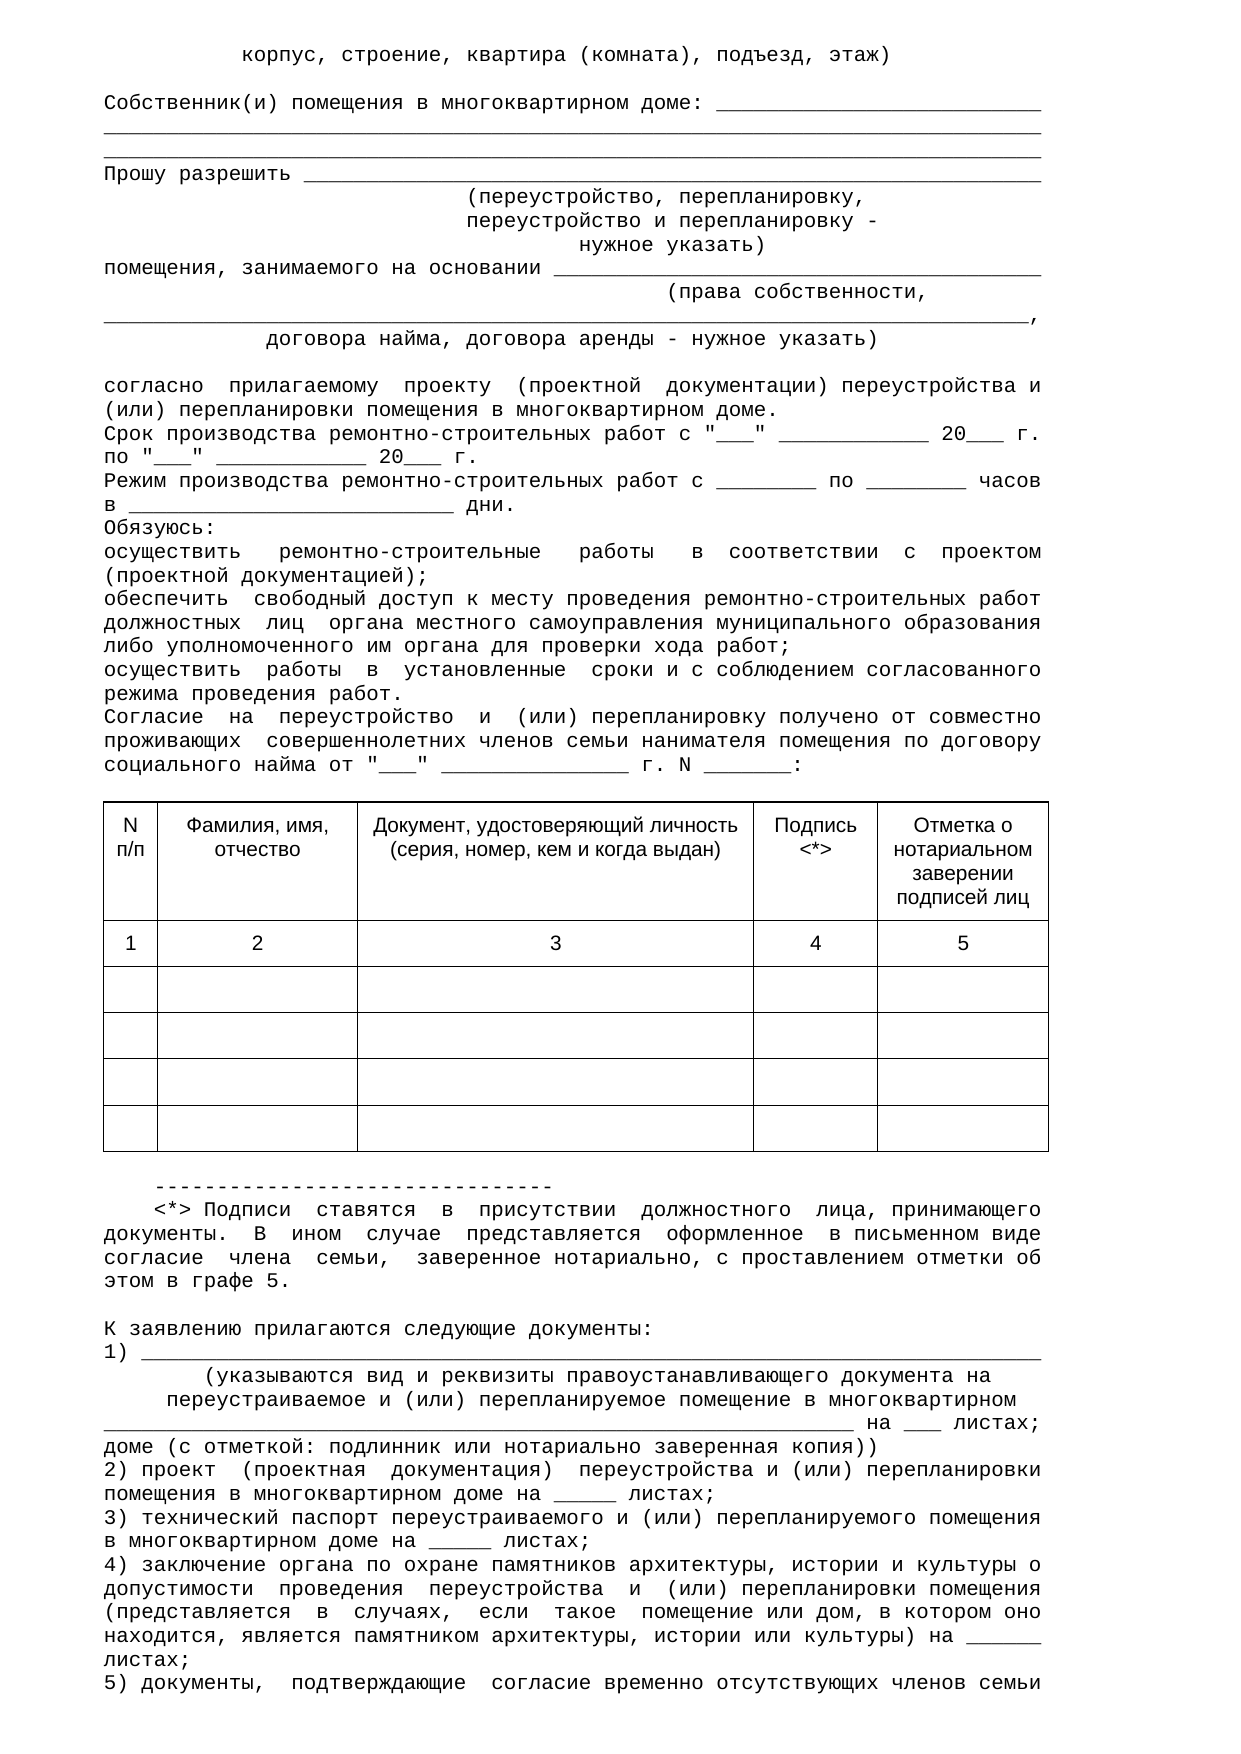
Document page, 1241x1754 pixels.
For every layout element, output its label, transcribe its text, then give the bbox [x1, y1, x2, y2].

text переустраиваемое и (или) перепланируемое помещение в многоквартирном [103, 1388, 1167, 1412]
table_cell [158, 967, 357, 1012]
text переустройство и перепланировку - [103, 210, 1167, 233]
table_header Отметка о нотариальном заверении подписей лиц [878, 803, 1048, 919]
table_cell [878, 1013, 1048, 1058]
table_cell [754, 967, 877, 1012]
text (указываются вид и реквизиты правоустанавливающего документа на [103, 1365, 1167, 1388]
table_cell [358, 1059, 753, 1104]
table_cell [104, 967, 157, 1012]
table_cell [104, 1013, 157, 1058]
table_cell [358, 967, 753, 1012]
text проживающих совершеннолетних членов семьи нанимателя помещения по договору [103, 730, 1167, 754]
text документы. В ином случае представляется оформленное в письменном виде [103, 1223, 1167, 1247]
text этом в графе 5. [103, 1270, 1167, 1294]
text социального найма от "___" _______________ г. N _______: [103, 754, 1167, 777]
text Срок производства ремонтно-строительных работ с "___" ____________ 20___ г. [103, 423, 1167, 446]
text Собственник(и) помещения в многоквартирном доме: __________________________ [103, 92, 1167, 115]
text режима проведения работ. [103, 683, 1167, 706]
table_cell [158, 1059, 357, 1104]
text согласие члена семьи, заверенное нотариально, с проставлением отметки об [103, 1247, 1167, 1270]
text по "___" ____________ 20___ г. [103, 446, 1167, 470]
text ____________________________________________________________ на ___ листах; [103, 1412, 1167, 1436]
text помещения, занимаемого на основании _______________________________________ [103, 257, 1167, 281]
text 4) заключение органа по охране памятников архитектуры, истории и культуры о [103, 1554, 1167, 1578]
table_header Документ, удостоверяющий личность (серия, номер, кем и когда выдан) [358, 803, 753, 919]
table_cell [158, 1106, 357, 1151]
text в многоквартирном доме на _____ листах; [103, 1530, 1167, 1554]
text (или) перепланировки помещения в многоквартирном доме. [103, 399, 1167, 423]
table_cell 3 [358, 921, 753, 966]
text (представляется в случаях, если такое помещение или дом, в котором оно [103, 1601, 1167, 1625]
text <*> Подписи ставятся в присутствии должностного лица, принимающего [103, 1199, 1167, 1223]
table_cell [104, 1106, 157, 1151]
table_cell 2 [158, 921, 357, 966]
text корпус, строение, квартира (комната), подъезд, этаж) [103, 44, 1167, 68]
table_cell [358, 1013, 753, 1058]
table_cell [878, 1059, 1048, 1104]
table_cell 1 [104, 921, 157, 966]
text Обязуюсь: [103, 517, 1167, 541]
table_header Подпись <*> [754, 803, 877, 919]
text К заявлению прилагаются следующие документы: [103, 1318, 1167, 1341]
table_cell 4 [754, 921, 877, 966]
text (проектной документацией); [103, 564, 1167, 588]
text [103, 115, 1167, 139]
table_cell [754, 1059, 877, 1104]
text в __________________________ дни. [103, 494, 1167, 517]
table_cell [878, 967, 1048, 1012]
text Режим производства ремонтно-строительных работ с ________ по ________ часов [103, 470, 1167, 494]
text 2) проект (проектная документация) переустройства и (или) перепланировки [103, 1459, 1167, 1483]
text -------------------------------- [103, 1176, 1167, 1199]
table_header Фамилия, имя, отчество [158, 803, 357, 919]
table_cell [754, 1013, 877, 1058]
table_cell [158, 1013, 357, 1058]
text помещения в многоквартирном доме на _____ листах; [103, 1483, 1167, 1507]
text 5) документы, подтверждающие согласие временно отсутствующих членов семьи [103, 1672, 1167, 1696]
table_cell [358, 1106, 753, 1151]
table_cell 5 [878, 921, 1048, 966]
text согласно прилагаемому проекту (проектной документации) переустройства и [103, 375, 1167, 399]
text Прошу разрешить ___________________________________________________________ [103, 163, 1167, 186]
text листах; [103, 1649, 1167, 1672]
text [103, 139, 1167, 163]
text находится, является памятником архитектуры, истории или культуры) на ______ [103, 1625, 1167, 1649]
text 1) ________________________________________________________________________ [103, 1341, 1167, 1365]
table_cell [754, 1106, 877, 1151]
text Согласие на переустройство и (или) перепланировку получено от совместно [103, 706, 1167, 730]
text осуществить работы в установленные сроки и с соблюдением согласованного [103, 659, 1167, 683]
table_header N п/п [104, 803, 157, 919]
text (права собственности, [103, 281, 1167, 304]
table_cell [104, 1059, 157, 1104]
text 3) технический паспорт переустраиваемого и (или) перепланируемого помещения [103, 1507, 1167, 1530]
text (переустройство, перепланировку, [103, 186, 1167, 210]
text должностных лиц органа местного самоуправления муниципального образования [103, 612, 1167, 636]
text нужное указать) [103, 233, 1167, 257]
text осуществить ремонтно-строительные работы в соответствии с проектом [103, 541, 1167, 564]
text либо уполномоченного им органа для проверки хода работ; [103, 636, 1167, 659]
text доме (с отметкой: подлинник или нотариально заверенная копия)) [103, 1436, 1167, 1459]
text обеспечить свободный доступ к месту проведения ремонтно-строительных работ [103, 588, 1167, 612]
table_cell [878, 1106, 1048, 1151]
text договора найма, договора аренды - нужное указать) [103, 328, 1167, 352]
text __________________________________________________________________________, [103, 304, 1167, 328]
text допустимости проведения переустройства и (или) перепланировки помещения [103, 1578, 1167, 1601]
